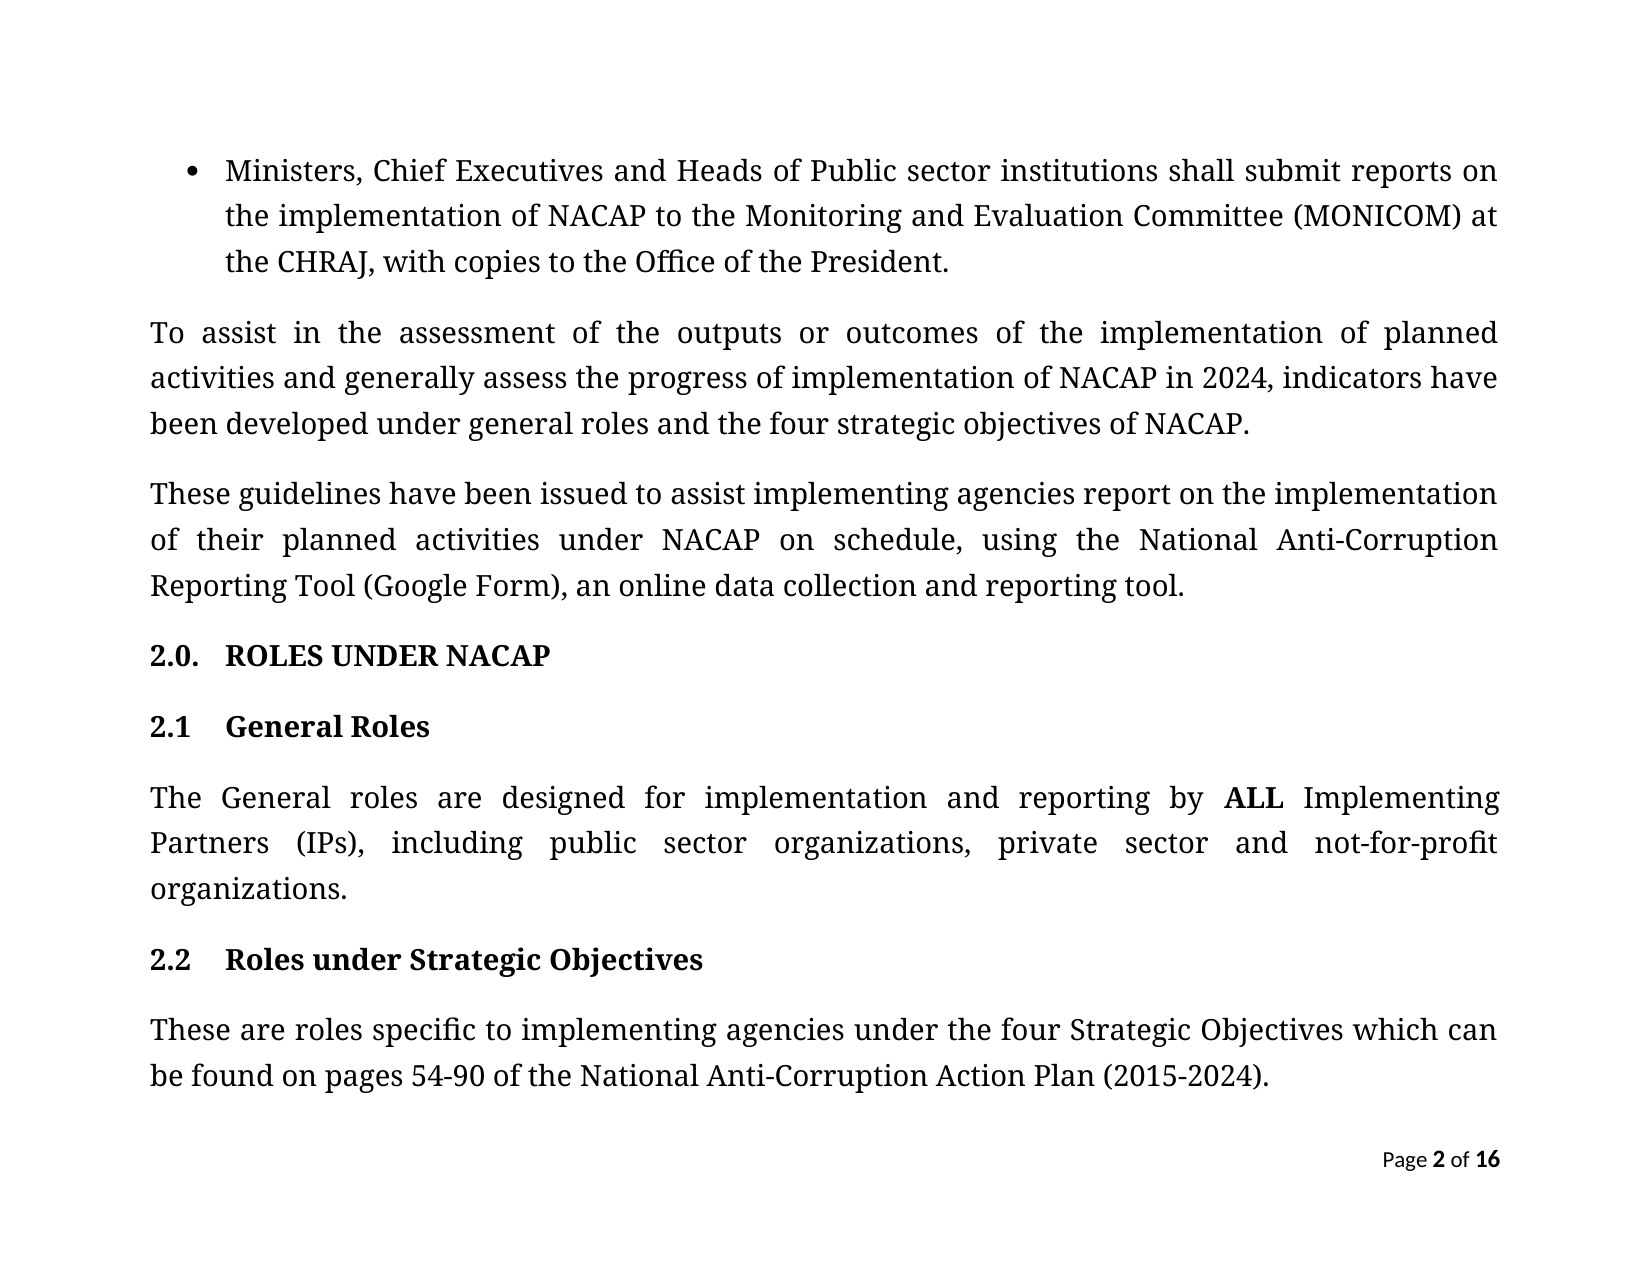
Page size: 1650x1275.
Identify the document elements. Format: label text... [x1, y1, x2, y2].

text 2.0. ROLES UNDER NACAP [150, 636, 1500, 675]
text The General roles are designed for implementation and reporting by ALL Implementing Partners (IPs), including public sector organizations, private sector and not-for-profit organizations. [150, 777, 1500, 908]
text These are roles specific to implementing agencies under the four Strategic Objectives which can be found on pages 54-90 of the National Anti-Corruption Action Plan (2015-2024). [150, 1009, 1500, 1095]
list Ministers, Chief Executives and Heads of Public sector institutions shall submit reports on the implementation of NACAP to the Monitoring and Evaluation Committee (MONICOM) at the CHRAJ, with copies to the Office of the President. [187, 150, 1500, 281]
text To assist in the assessment of the outputs or outcomes of the implementation of planned activities and generally assess the progress of implementation of NACAP in 2024, indicators have been developed under general roles and the four strategic objectives of NACAP. [150, 312, 1500, 443]
text 2.1 General Roles [150, 706, 1500, 746]
text These guidelines have been issued to assist implementing agencies report on the implementation of their planned activities under NACAP on schedule, using the National Anti-Corruption Reporting Tool (Google Form), an online data collection and reporting tool. [150, 474, 1500, 605]
text 2.2 Roles under Strategic Objectives [150, 939, 1500, 978]
